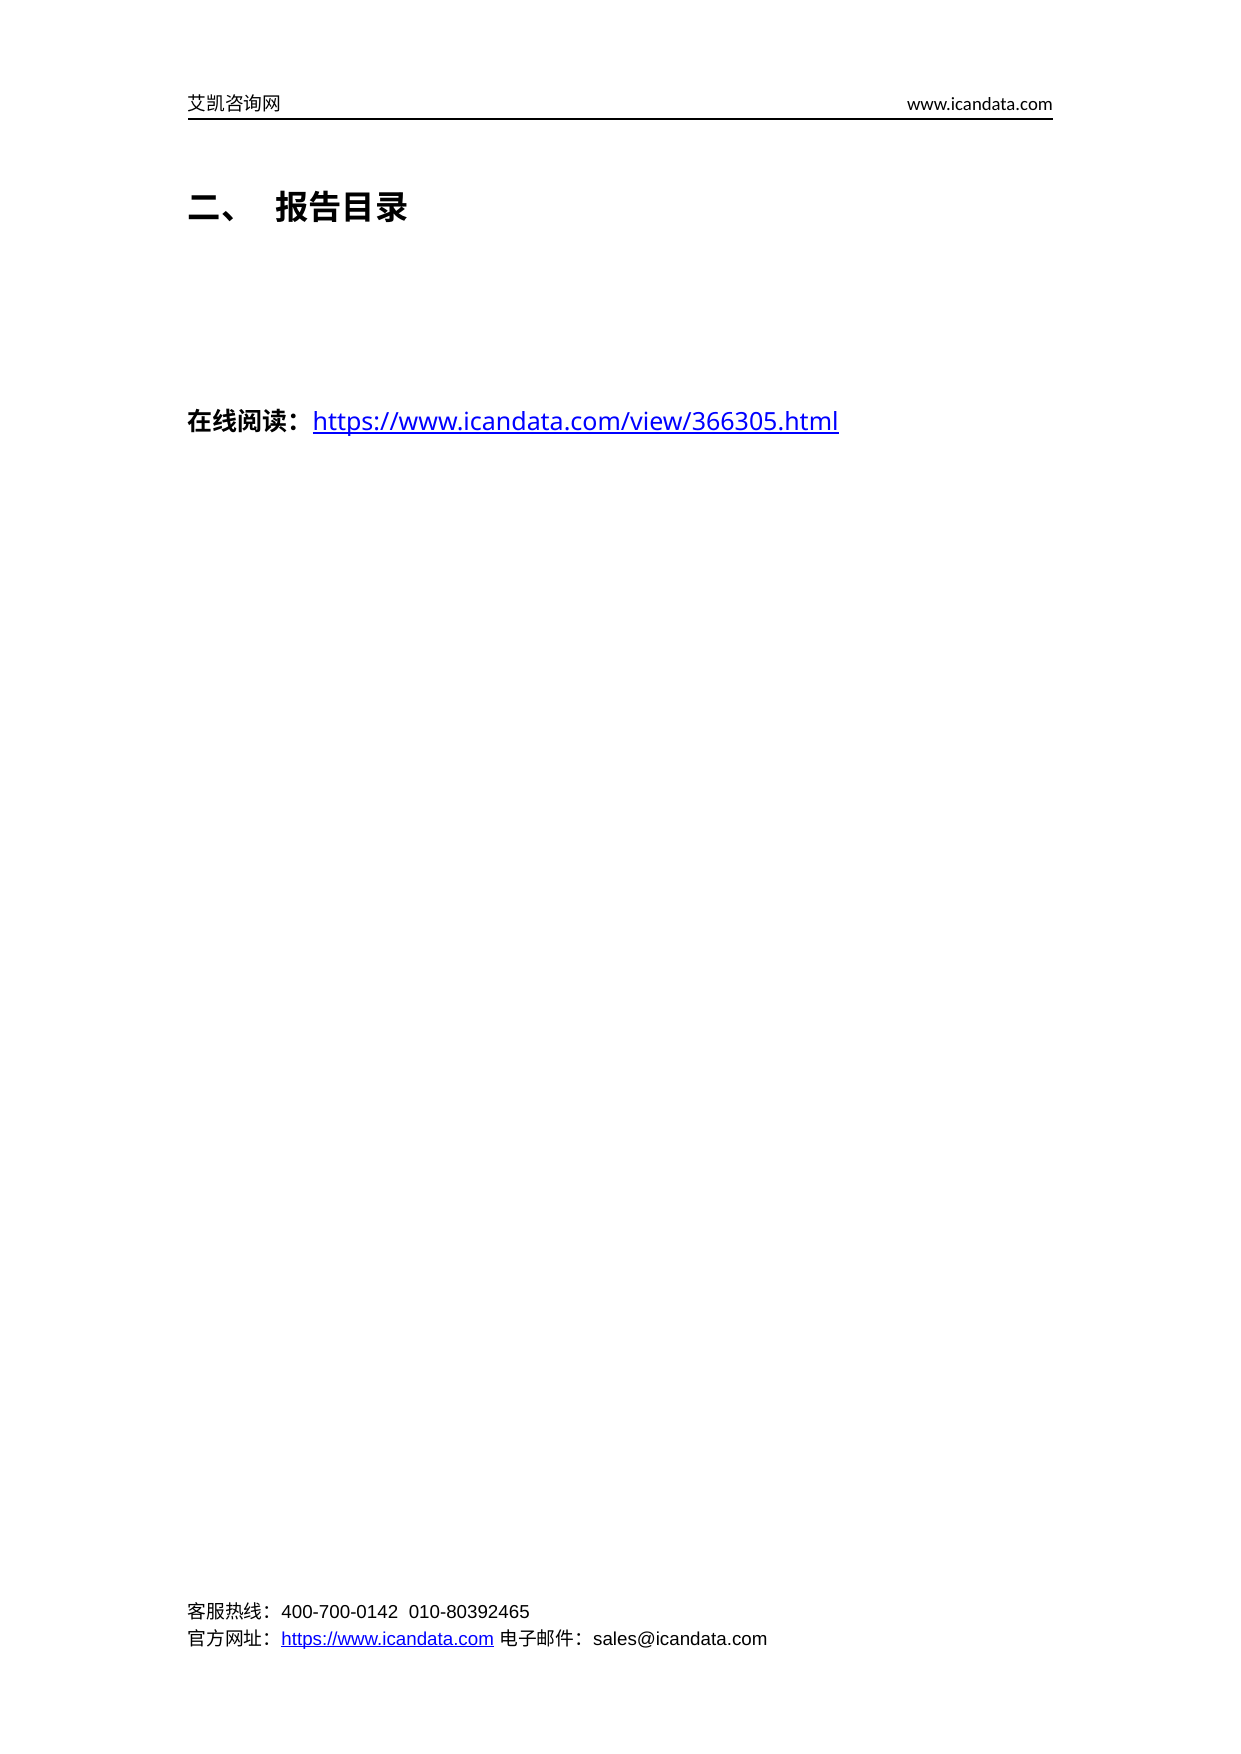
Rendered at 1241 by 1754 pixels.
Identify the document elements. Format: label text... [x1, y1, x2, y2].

subtitle 报告目录 [187, 172, 1053, 237]
text 在线阅读：https://www.icandata.com/view/366305.html [187, 387, 1053, 452]
